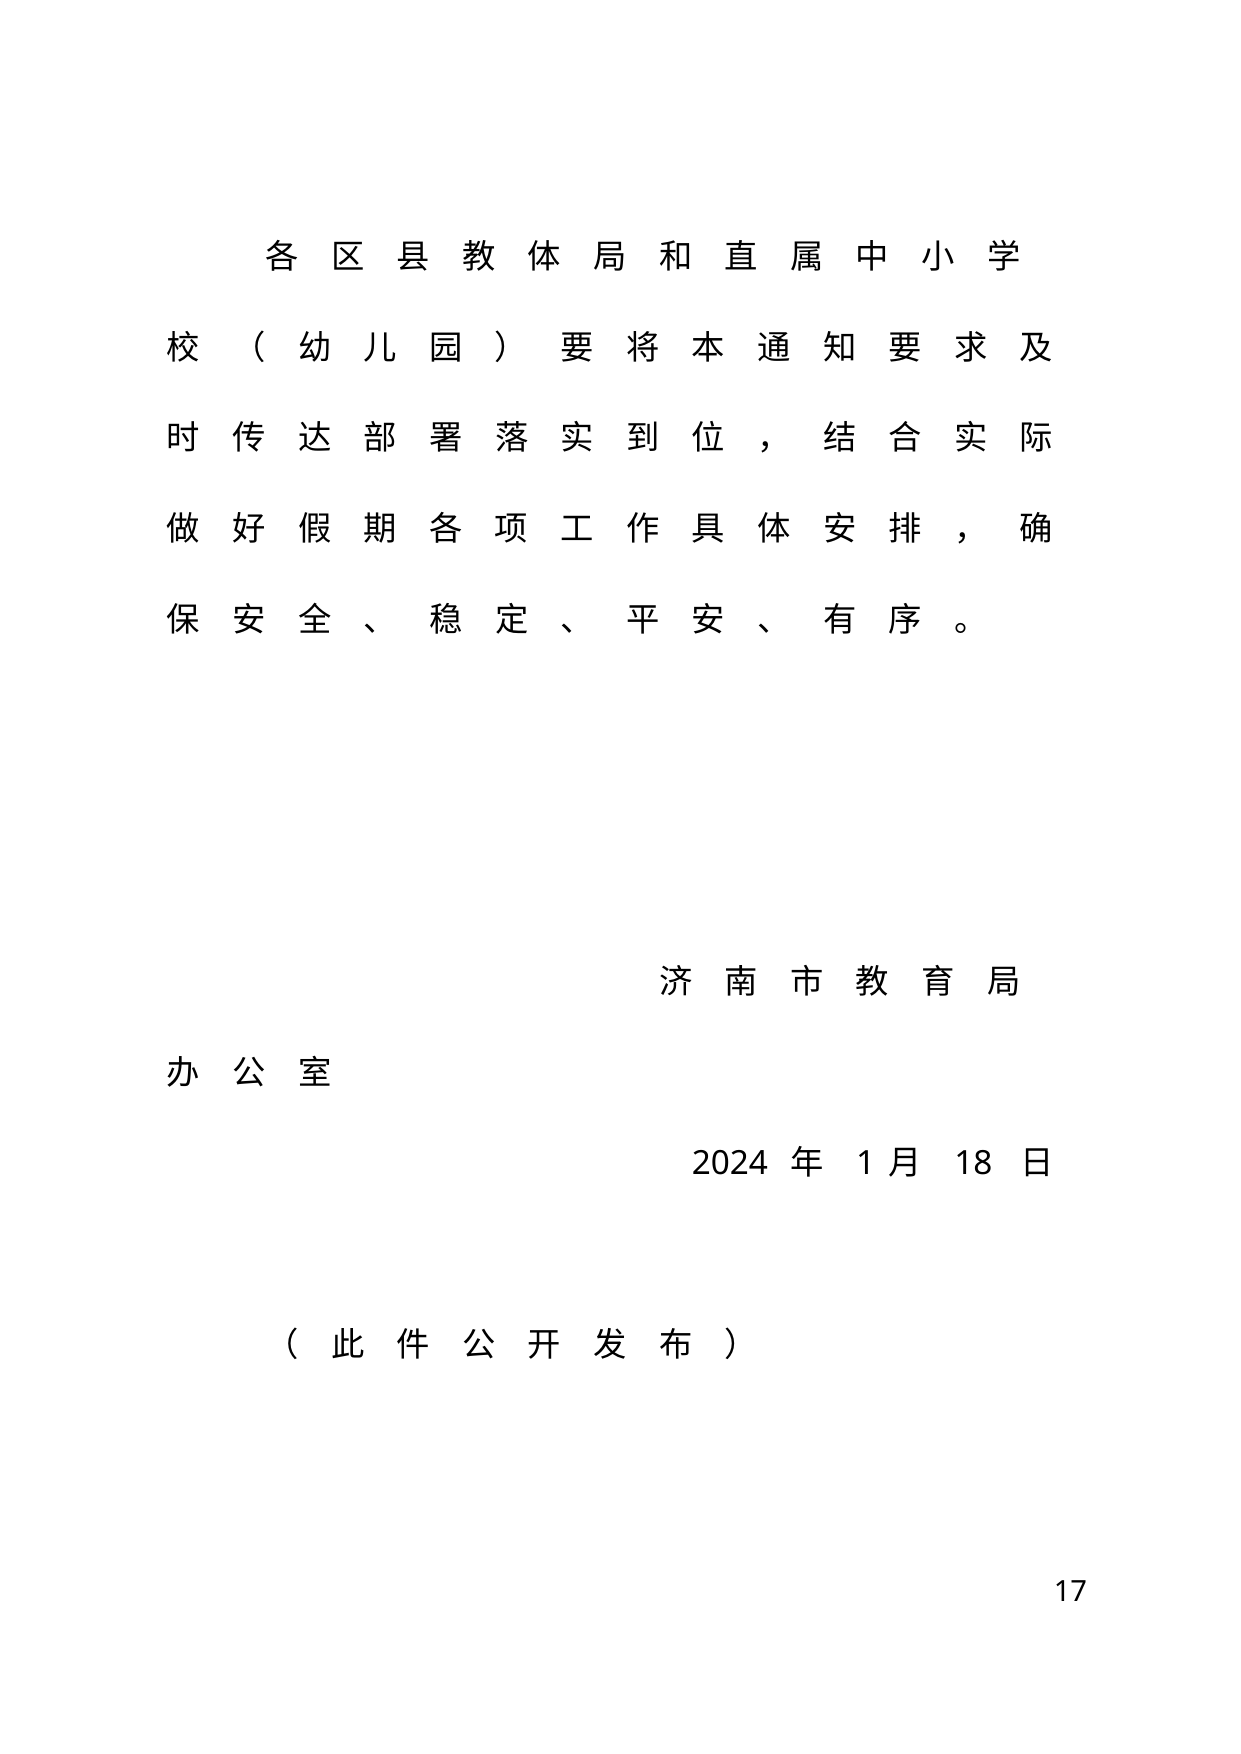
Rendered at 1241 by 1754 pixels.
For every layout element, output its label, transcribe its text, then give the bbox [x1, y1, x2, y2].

text （此件公开发布） [167, 1296, 1085, 1387]
text 各区县教体局和直属中小学校（幼儿园）要将本通知要求及时传达部署落实到位，结合实际做好假期各项工作具体安排，确保安全、稳定、平安、有序。 [167, 209, 1085, 662]
text 济南市教育局办公室 [167, 934, 1085, 1115]
text 2024年1月18日 [167, 1115, 1085, 1206]
